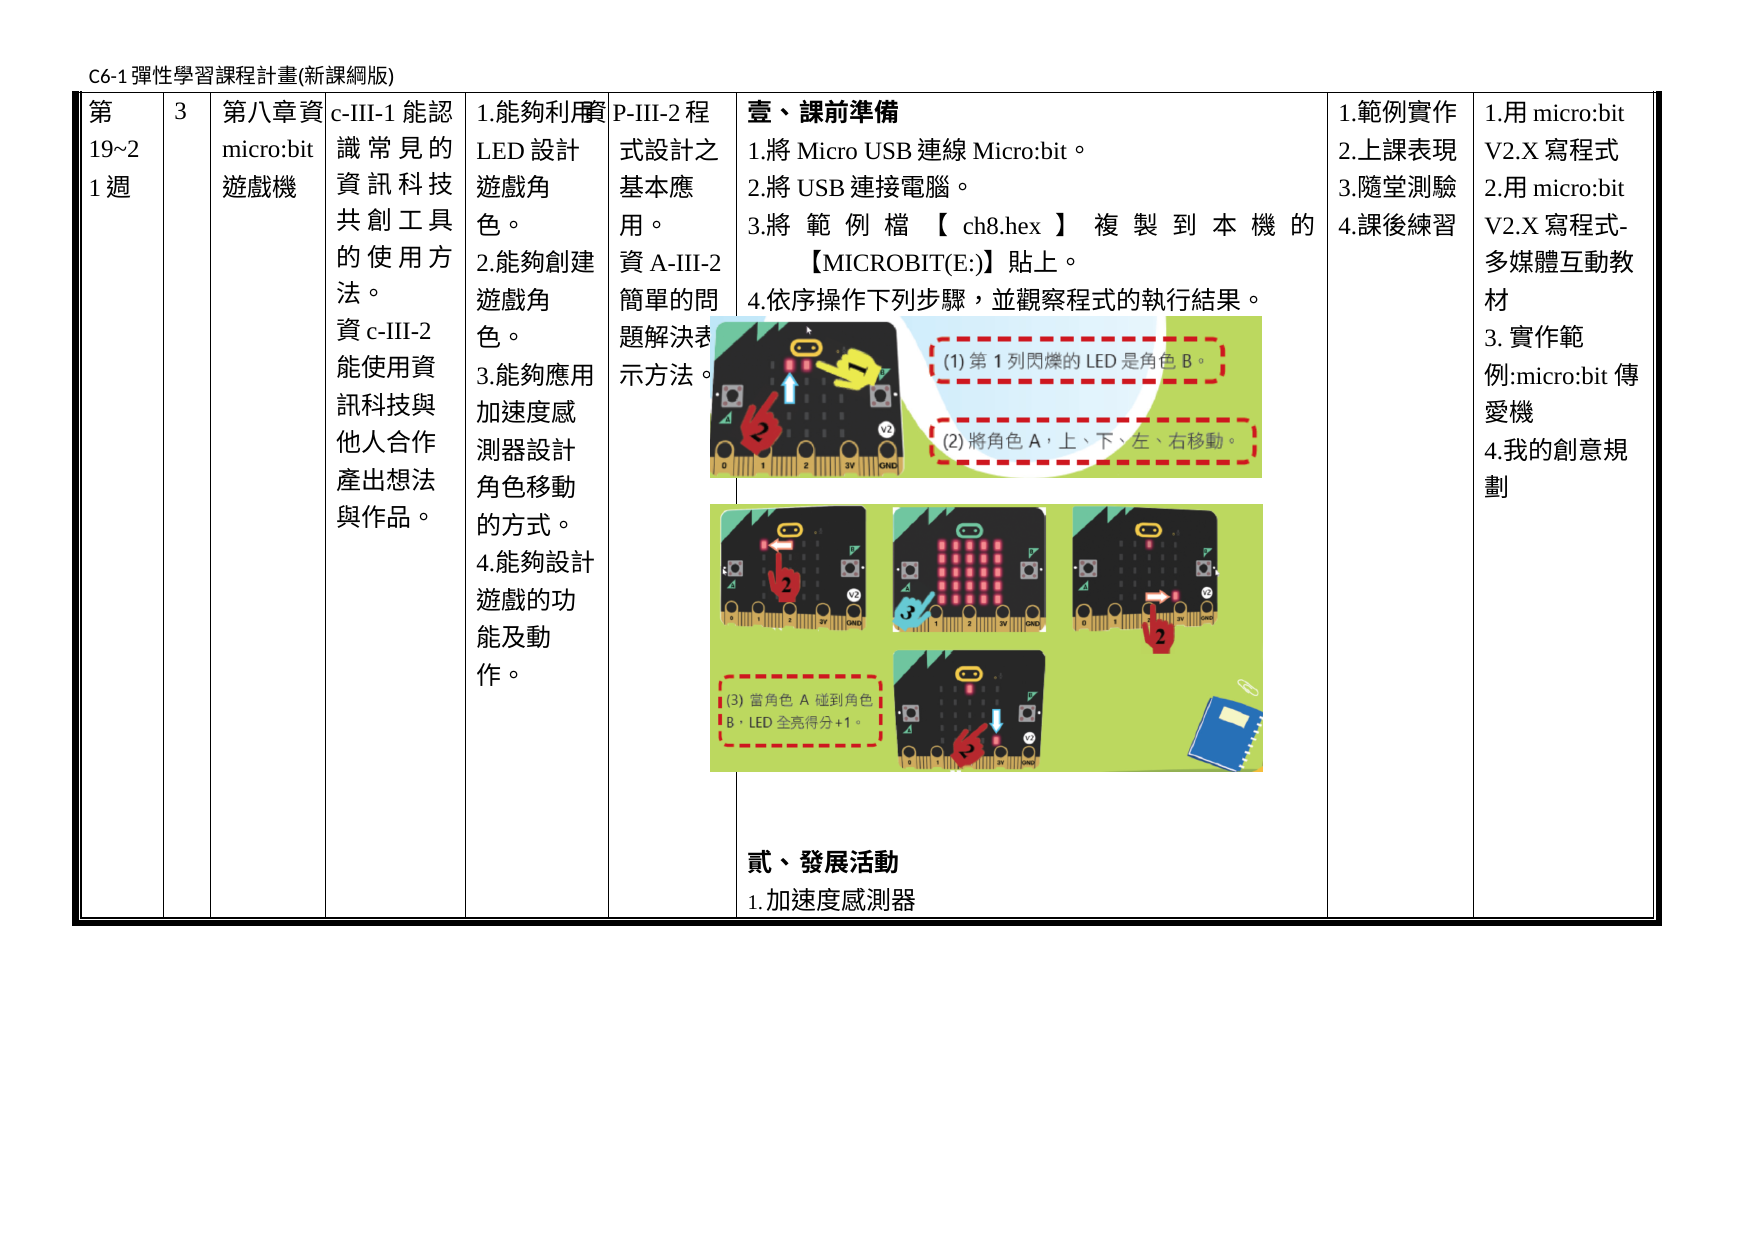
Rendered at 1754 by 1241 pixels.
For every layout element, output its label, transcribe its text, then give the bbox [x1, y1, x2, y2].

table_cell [326, 93, 465, 917]
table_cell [1328, 93, 1473, 917]
picture [710, 504, 1263, 772]
table_cell 第19~21週 [82, 93, 163, 917]
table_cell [466, 93, 608, 917]
picture [710, 316, 1262, 478]
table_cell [737, 93, 1327, 917]
table_cell 3 [164, 93, 210, 917]
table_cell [609, 93, 736, 917]
table_cell 第八章micro:bit 遊戲機 [211, 93, 325, 917]
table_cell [1474, 93, 1653, 917]
